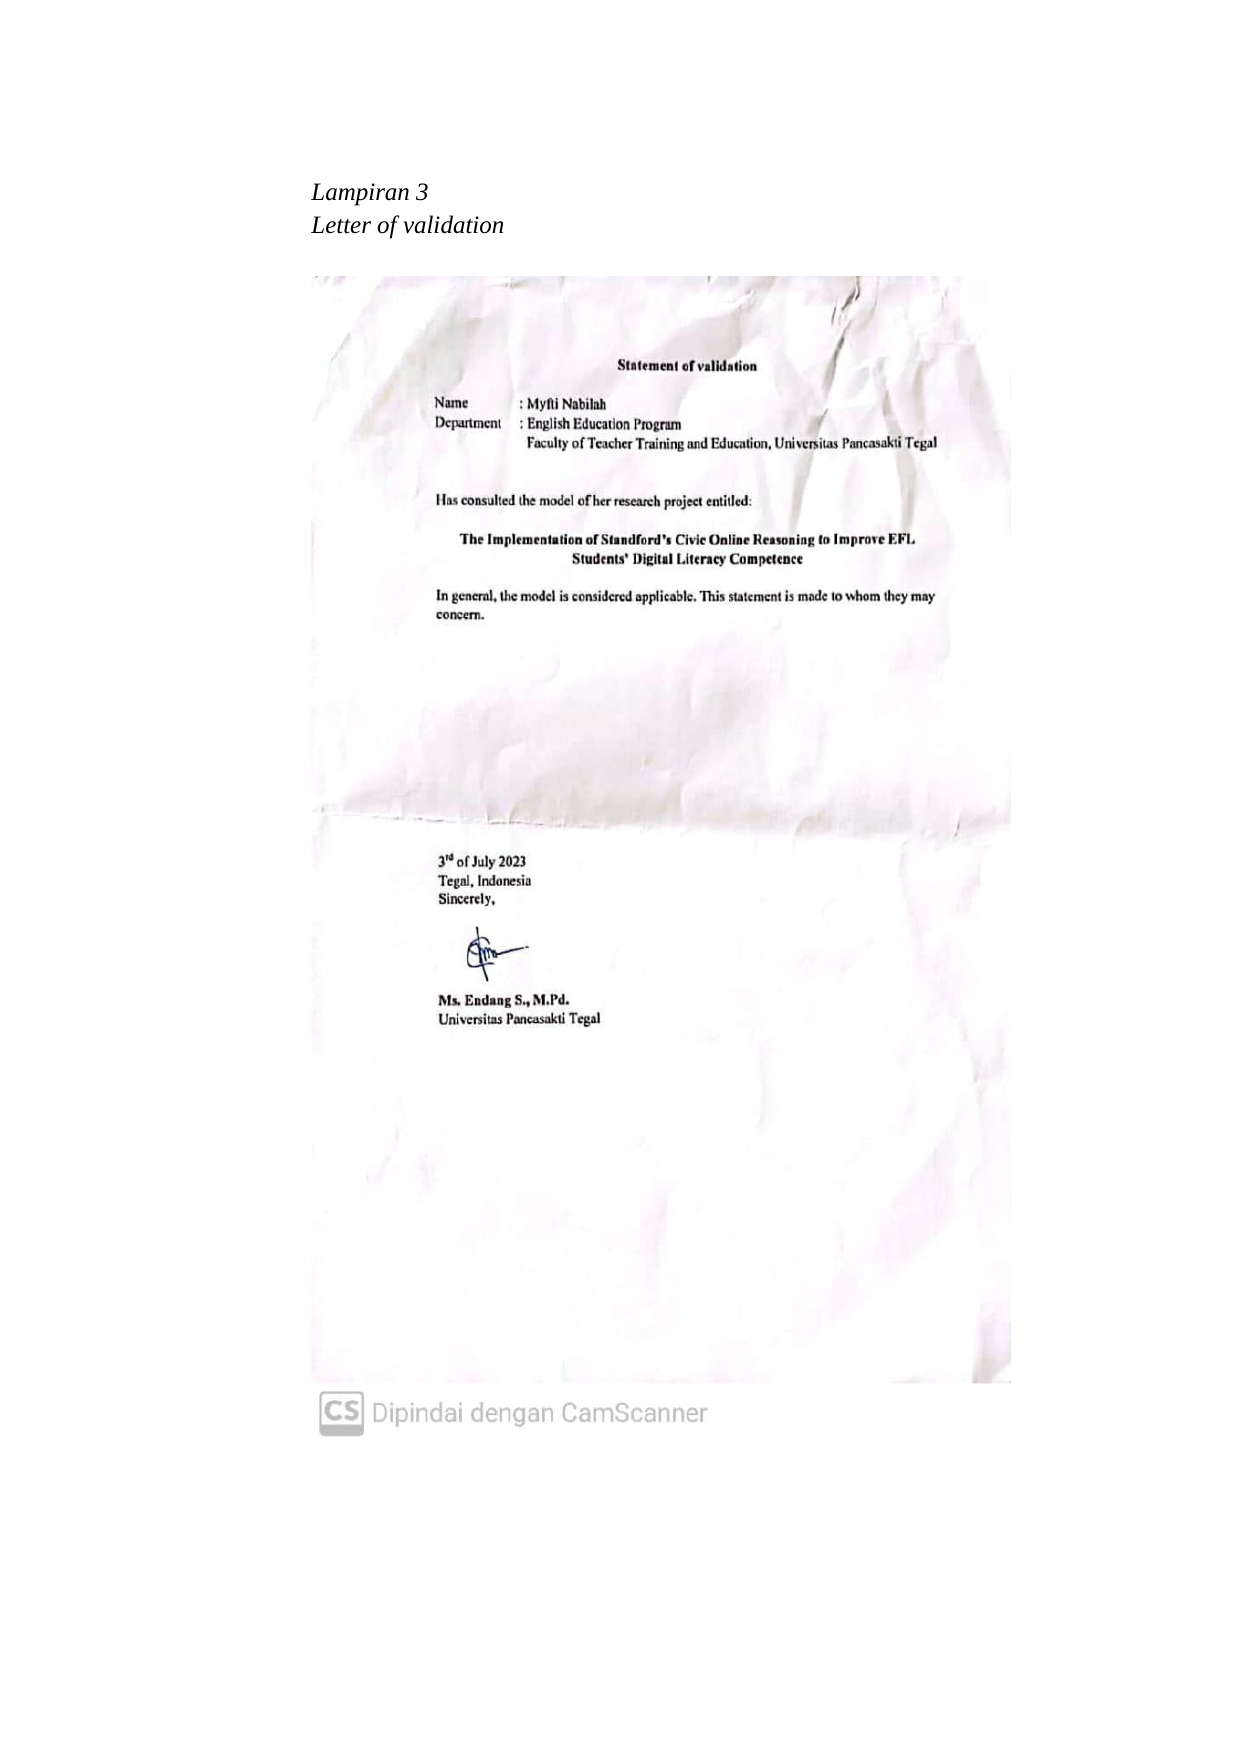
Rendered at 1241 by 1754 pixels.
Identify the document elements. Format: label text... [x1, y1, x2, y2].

list Lampiran 3 [311, 177, 1063, 206]
picture [311, 276, 1012, 1443]
list Letter of validation [311, 210, 1063, 239]
